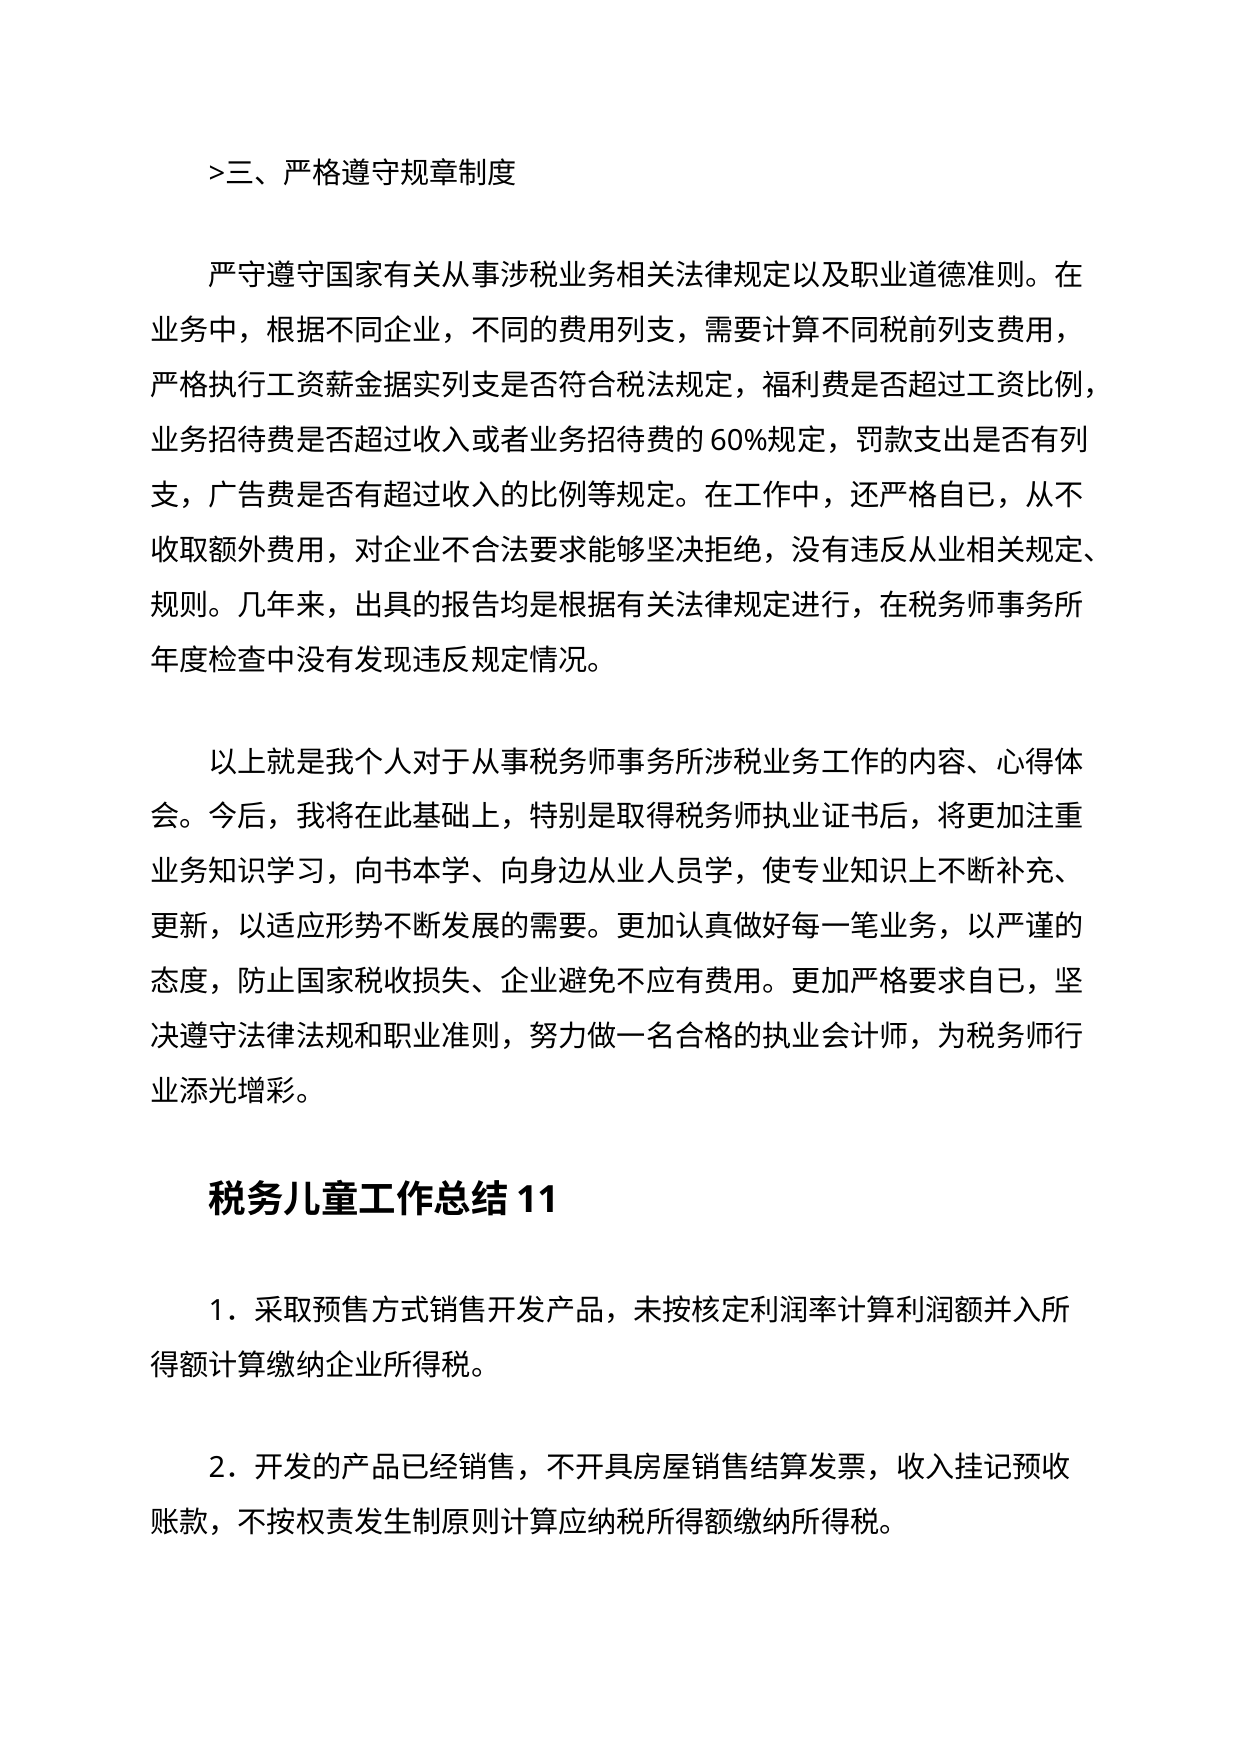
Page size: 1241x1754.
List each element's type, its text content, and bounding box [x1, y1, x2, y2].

text 2．开发的产品已经销售，不开具房屋销售结算发票，收入挂记预收账款，不按权责发生制原则计算应纳税所得额缴纳所得税。 [150, 1444, 1090, 1541]
text >三、严格遵守规章制度 [150, 150, 1090, 192]
text 以上就是我个人对于从事税务师事务所涉税业务工作的内容、心得体会。今后，我将在此基础上，特别是取得税务师执业证书后，将更加注重业务知识学习，向书本学、向身边从业人员学，使专业知识上不断补充、更新，以适应形势不断发展的需要。更加认真做好每一笔业务，以严谨的态度，防止国家税收损失、企业避免不应有费用。更加严格要求自已，坚决遵守法律法规和职业准则，努力做一名合格的执业会计师，为税务师行业添光增彩。 [150, 738, 1090, 1110]
text 税务儿童工作总结11 [150, 1169, 1090, 1224]
text 1．采取预售方式销售开发产品，未按核定利润率计算利润额并入所得额计算缴纳企业所得税。 [150, 1287, 1090, 1384]
text 严守遵守国家有关从事涉税业务相关法律规定以及职业道德准则。在业务中，根据不同企业，不同的费用列支，需要计算不同税前列支费用，严格执行工资薪金据实列支是否符合税法规定，福利费是否超过工资比例，业务招待费是否超过收入或者业务招待费的60%规定，罚款支出是否有列支，广告费是否有超过收入的比例等规定。在工作中，还严格自已，从不收取额外费用，对企业不合法要求能够坚决拒绝，没有违反从业相关规定、规则。几年来，出具的报告均是根据有关法律规定进行，在税务师事务所年度检查中没有发现违反规定情况。 [150, 252, 1090, 679]
